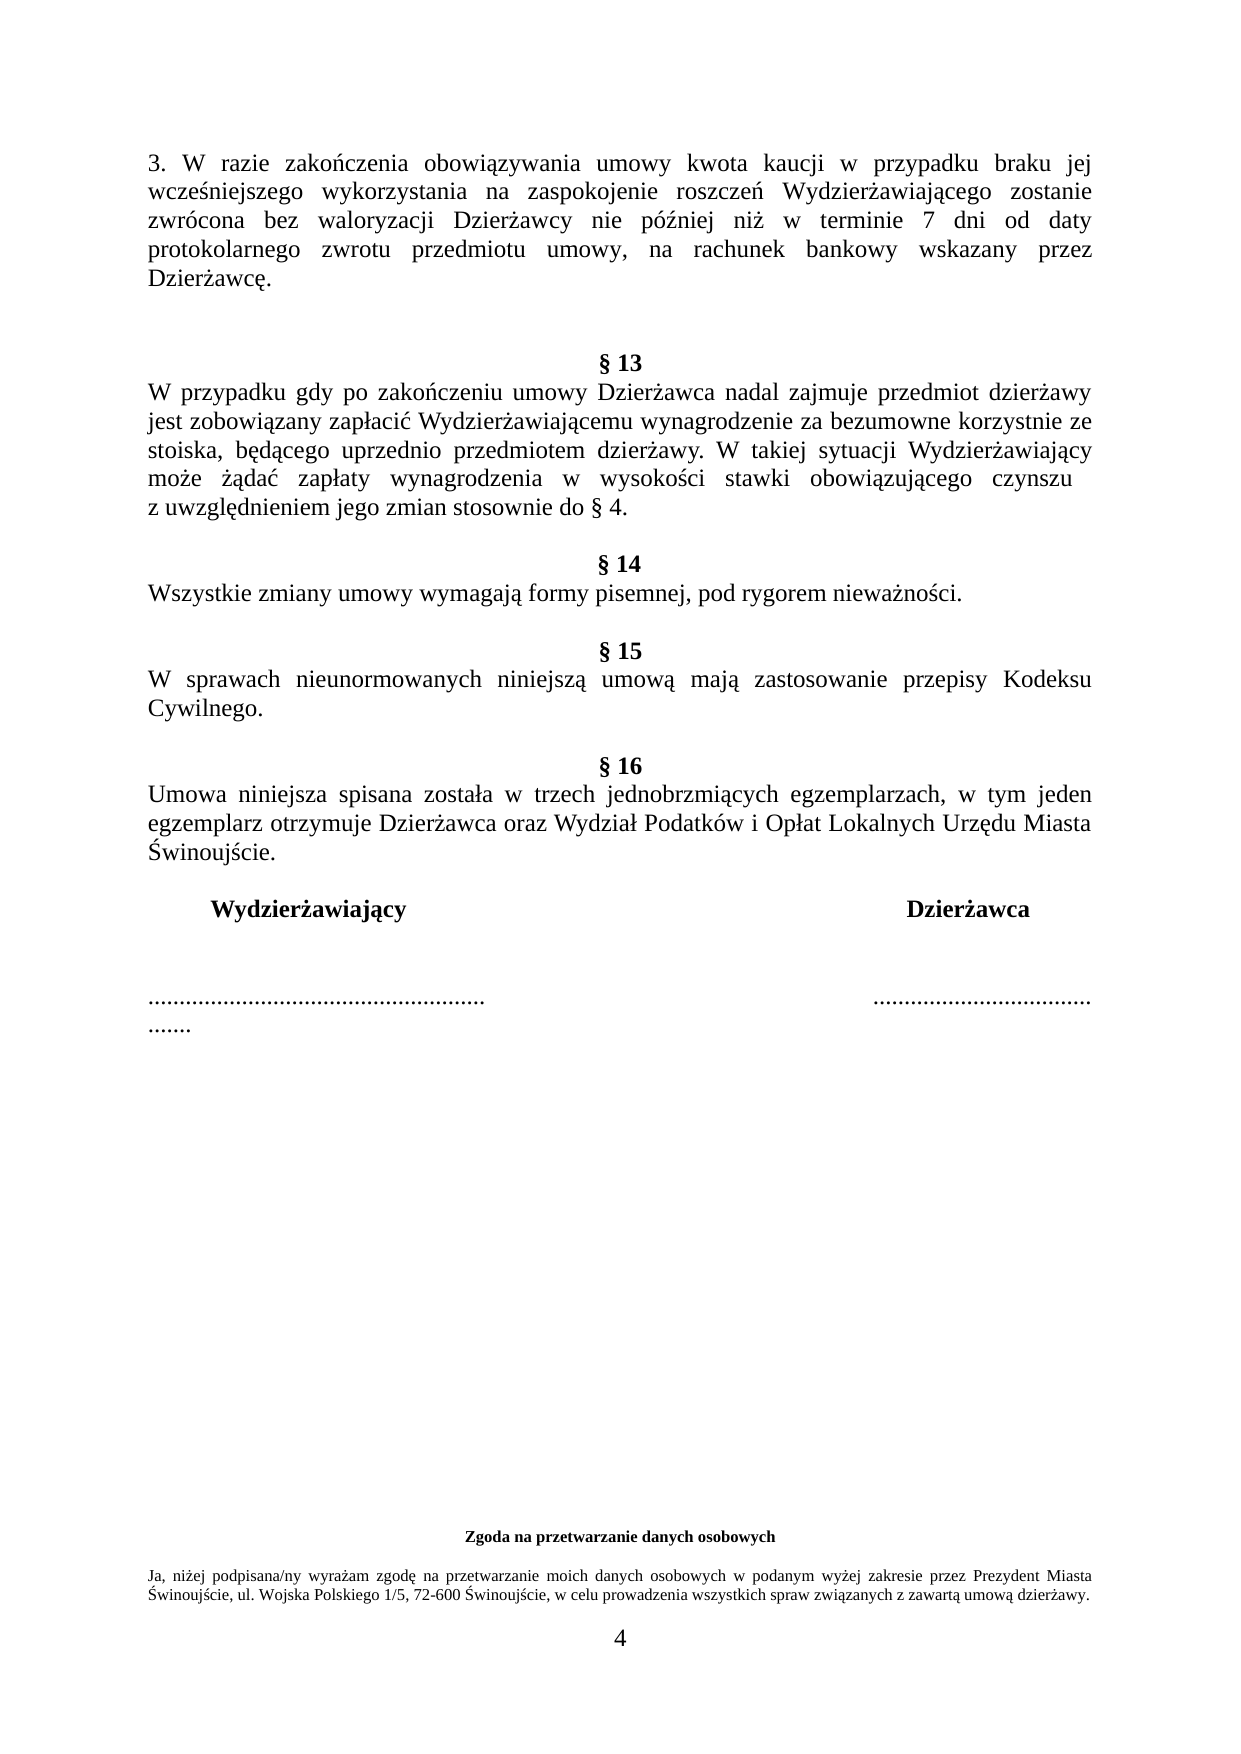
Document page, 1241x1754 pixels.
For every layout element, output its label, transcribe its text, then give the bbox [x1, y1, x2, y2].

text Umowa niniejsza spisana została w trzech jednobrzmiących egzemplarzach, w tym jeden egzemplarz otrzymuje Dzierżawca oraz Wydział Podatków i Opłat Lokalnych Urzędu Miasta Świnoujście. [148, 779, 1093, 866]
text § 16 [148, 751, 1093, 779]
text § 13 [148, 348, 1093, 377]
text Zgoda na przetwarzanie danych osobowych [148, 1527, 1093, 1546]
text W przypadku gdy po zakończeniu umowy Dzierżawca nadal zajmuje przedmiot dzierżawy jest zobowiązany zapłacić Wydzierżawiającemu wynagrodzenie za bezumowne korzystnie ze stoiska, będącego uprzednio przedmiotem dzierżawy. W takiej sytuacji Wydzierżawiający może żądać zapłaty wynagrodzenia w wysokości stawki obowiązującego czynszu z uwzględnieniem jego zmian stosownie do § 4. [148, 377, 1093, 521]
text § 15 [148, 636, 1093, 664]
text W sprawach nieunormowanych niniejszą umową mają zastosowanie przepisy Kodeksu Cywilnego. [148, 664, 1093, 722]
text Wydzierżawiający Dzierżawca [148, 894, 1093, 923]
text Wszystkie zmiany umowy wymagają formy pisemnej, pod rygorem nieważności. [148, 578, 1093, 607]
text 3. W razie zakończenia obowiązywania umowy kwota kaucji w przypadku braku jej wcześniejszego wykorzystania na zaspokojenie roszczeń Wydzierżawiającego zostanie zwrócona bez waloryzacji Dzierżawcy nie później niż w terminie 7 dni od daty protokolarnego zwrotu przedmiotu umowy, na rachunek bankowy wskazany przez Dzierżawcę. [148, 148, 1093, 291]
text § 14 [149, 550, 1089, 578]
text ...................................................... .......................................... [148, 981, 1093, 1038]
text Ja, niżej podpisana/ny wyrażam zgodę na przetwarzanie moich danych osobowych w podanym wyżej zakresie przez Prezydent Miasta Świnoujście, ul. Wojska Polskiego 1/5, 72-600 Świnoujście, w celu prowadzenia wszystkich spraw związanych z zawartą umową dzierżawy. [148, 1565, 1093, 1604]
